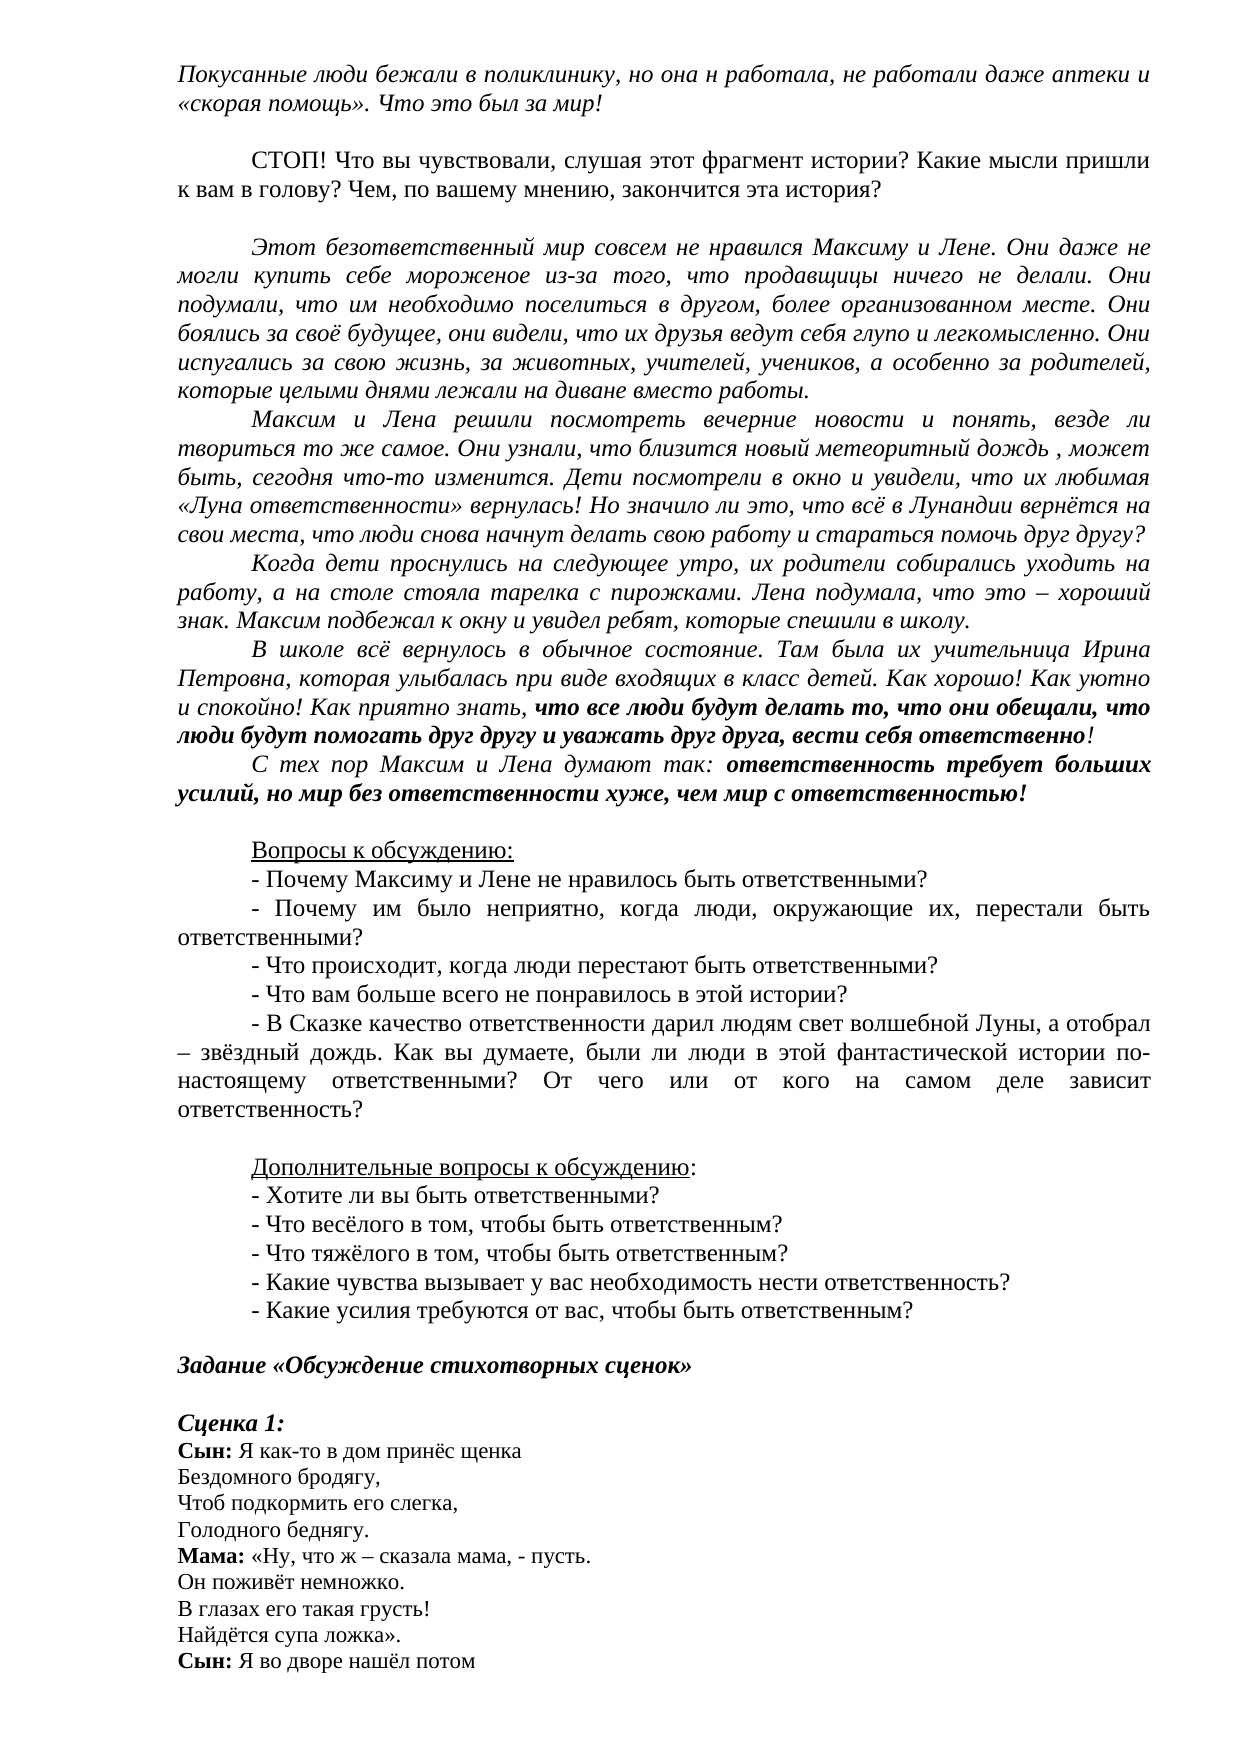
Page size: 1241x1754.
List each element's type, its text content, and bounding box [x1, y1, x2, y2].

text Этот безответственный мир совсем не нравился Максиму и Лене. Они даже не могли купить себе мороженое из-за того, что продавщицы ничего не делали. Они подумали, что им необходимо поселиться в другом, более организованном месте. Они боялись за своё будущее, они видели, что их друзья ведут себя глупо и легкомысленно. Они испугались за свою жизнь, за животных, учителей, учеников, а особенно за родителей, которые целыми днями лежали на диване вместо работы. [177, 232, 1152, 404]
text Голодного беднягу. [177, 1516, 1152, 1542]
text В глазах его такая грусть! [177, 1595, 1152, 1621]
text СТОП! Что вы чувствовали, слушая этот фрагмент истории? Какие мысли пришли к вам в голову? Чем, по вашему мнению, закончится эта история? [177, 145, 1152, 203]
text Найдётся супа ложка». [177, 1621, 1152, 1647]
text - Что происходит, когда люди перестают быть ответственными? [177, 950, 1152, 979]
text - Почему им было неприятно, когда люди, окружающие их, перестали быть ответственными? [177, 893, 1152, 950]
text Вопросы к обсуждению: [177, 835, 1152, 864]
text Мама: «Ну, что ж – сказала мама, - пусть. [177, 1542, 1152, 1568]
text Он поживёт немножко. [177, 1568, 1152, 1595]
text - Что тяжёлого в том, чтобы быть ответственным? [177, 1238, 1152, 1267]
text Бездомного бродягу, [177, 1463, 1152, 1489]
text С тех пор Максим и Лена думают так: ответственность требует больших усилий, но мир без ответственности хуже, чем мир с ответственностью! [177, 749, 1152, 807]
text - Какие чувства вызывает у вас необходимость нести ответственность? [177, 1267, 1152, 1295]
text - В Сказке качество ответственности дарил людям свет волшебной Луны, а отобрал – звёздный дождь. Как вы думаете, были ли люди в этой фантастической истории по-настоящему ответственными? От чего или от кого на самом деле зависит ответственность? [177, 1008, 1152, 1123]
text Сын: Я во дворе нашёл потом [177, 1647, 1152, 1674]
text - Почему Максиму и Лене не нравилось быть ответственными? [177, 864, 1152, 893]
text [177, 59, 1152, 117]
text Сценка 1: [177, 1408, 1152, 1437]
text Дополнительные вопросы к обсуждению: [177, 1152, 1152, 1180]
text - Какие усилия требуются от вас, чтобы быть ответственным? [177, 1295, 1152, 1324]
text - Что весёлого в том, чтобы быть ответственным? [177, 1209, 1152, 1238]
text Чтоб подкормить его слегка, [177, 1489, 1152, 1516]
text - Что вам больше всего не понравилось в этой истории? [177, 979, 1152, 1008]
text Максим и Лена решили посмотреть вечерние новости и понять, везде ли твориться то же самое. Они узнали, что близится новый метеоритный дождь , может быть, сегодня что-то изменится. Дети посмотрели в окно и увидели, что их любимая «Луна ответственности» вернулась! Но значило ли это, что всё в Лунандии вернётся на свои места, что люди снова начнут делать свою работу и стараться помочь друг другу? [177, 404, 1152, 548]
text - Хотите ли вы быть ответственными? [177, 1180, 1152, 1209]
text В школе всё вернулось в обычное состояние. Там была их учительница Ирина Петровна, которая улыбалась при виде входящих в класс детей. Как хорошо! Как уютно и спокойно! Как приятно знать, что все люди будут делать то, что они обещали, что люди будут помогать друг другу и уважать друг друга, вести себя ответственно! [177, 634, 1152, 749]
text Сын: Я как-то в дом принёс щенка [177, 1437, 1152, 1463]
text Задание «Обсуждение стихотворных сценок» [177, 1350, 1152, 1379]
text Когда дети проснулись на следующее утро, их родители собирались уходить на работу, а на столе стояла тарелка с пирожками. Лена подумала, что это – хороший знак. Максим подбежал к окну и увидел ребят, которые спешили в школу. [177, 548, 1152, 634]
